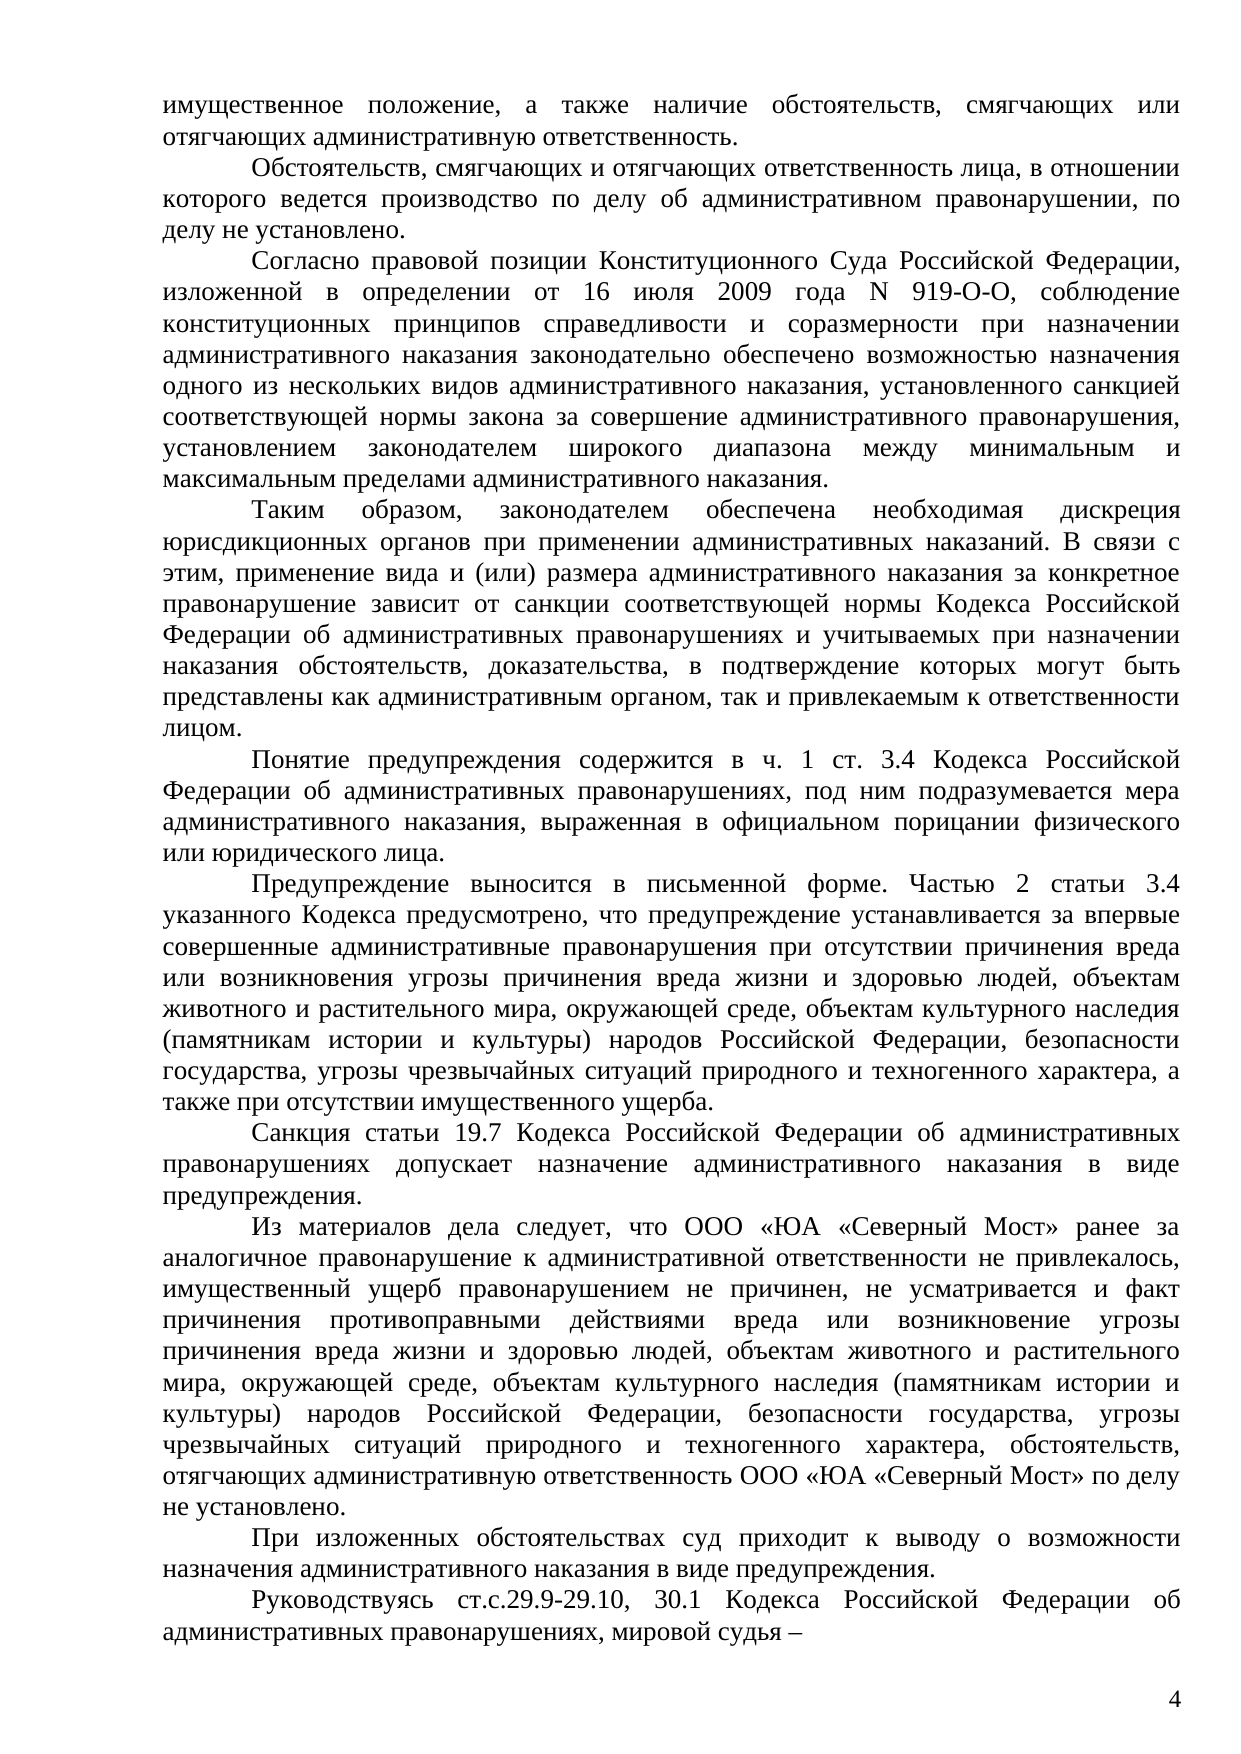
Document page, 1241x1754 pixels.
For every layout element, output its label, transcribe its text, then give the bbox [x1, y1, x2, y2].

text Предупреждение выносится в письменной форме. Частью 2 статьи 3.4 указанного Кодекса предусмотрено, что предупреждение устанавливается за впервые совершенные административные правонарушения при отсутствии причинения вреда или возникновения угрозы причинения вреда жизни и здоровью людей, объектам животного и растительного мира, окружающей среде, объектам культурного наследия (памятникам истории и культуры) народов Российской Федерации, безопасности государства, угрозы чрезвычайных ситуаций природного и техногенного характера, а также при отсутствии имущественного ущерба. [162, 867, 1181, 1116]
text Понятие предупреждения содержится в ч. 1 ст. 3.4 Кодекса Российской Федерации об административных правонарушениях, под ним подразумевается мера административного наказания, выраженная в официальном порицании физического или юридического лица. [162, 743, 1181, 867]
text Согласно правовой позиции Конституционного Суда Российской Федерации, изложенной в определении от 16 июля 2009 года N 919-О-О, соблюдение конституционных принципов справедливости и соразмерности при назначении административного наказания законодательно обеспечено возможностью назначения одного из нескольких видов административного наказания, установленного санкцией соответствующей нормы закона за совершение административного правонарушения, установлением законодателем широкого диапазона между минимальным и максимальным пределами административного наказания. [162, 244, 1181, 493]
text При изложенных обстоятельствах суд приходит к выводу о возможности назначения административного наказания в виде предупреждения. [162, 1521, 1181, 1584]
text Обстоятельств, смягчающих и отягчающих ответственность лица, в отношении которого ведется производство по делу об административном правонарушении, по делу не установлено. [162, 151, 1181, 244]
text Руководствуясь ст.с.29.9-29.10, 30.1 Кодекса Российской Федерации об административных правонарушениях, мировой судья – [162, 1584, 1181, 1646]
text Таким образом, законодателем обеспечена необходимая дискреция юрисдикционных органов при применении административных наказаний. В связи с этим, применение вида и (или) размера административного наказания за конкретное правонарушение зависит от санкции соответствующей нормы Кодекса Российской Федерации об административных правонарушениях и учитываемых при назначении наказания обстоятельств, доказательства, в подтверждение которых могут быть представлены как административным органом, так и привлекаемым к ответственности лицом. [162, 493, 1181, 743]
text Санкция статьи 19.7 Кодекса Российской Федерации об административных правонарушениях допускает назначение административного наказания в виде предупреждения. [162, 1116, 1181, 1210]
text Из материалов дела следует, что ООО «ЮА «Северный Мост» ранее за аналогичное правонарушение к административной ответственности не привлекалось, имущественный ущерб правонарушением не причинен, не усматривается и факт причинения противоправными действиями вреда или возникновение угрозы причинения вреда жизни и здоровью людей, объектам животного и растительного мира, окружающей среде, объектам культурного наследия (памятникам истории и культуры) народов Российской Федерации, безопасности государства, угрозы чрезвычайных ситуаций природного и техногенного характера, обстоятельств, отягчающих административную ответственность ООО «ЮА «Северный Мост» по делу не установлено. [162, 1210, 1181, 1521]
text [162, 89, 1181, 151]
